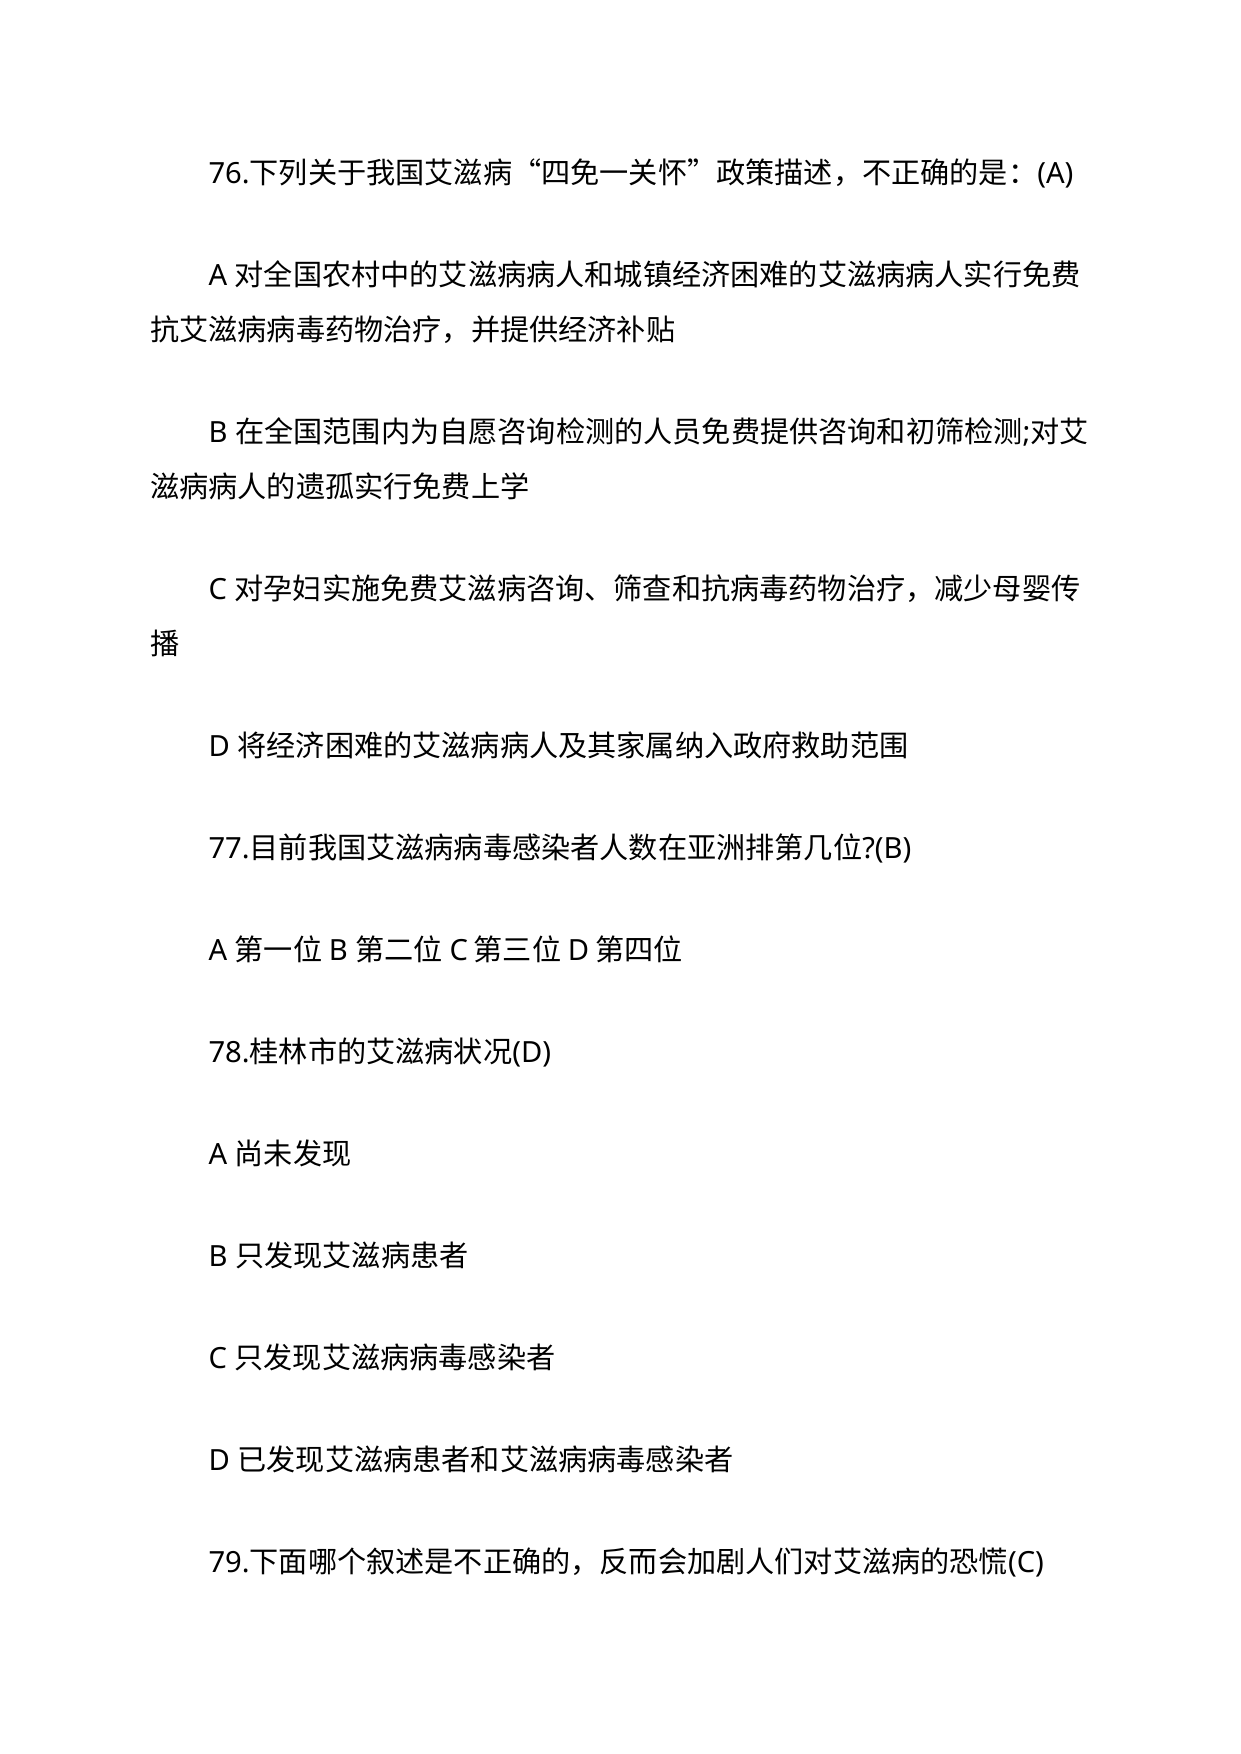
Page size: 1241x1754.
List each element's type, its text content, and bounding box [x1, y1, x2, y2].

text C 对孕妇实施免费艾滋病咨询、筛查和抗病毒药物治疗，减少母婴传播 [150, 566, 1090, 663]
text B 只发现艾滋病患者 [150, 1232, 1090, 1274]
text B 在全国范围内为自愿咨询检测的人员免费提供咨询和初筛检测;对艾滋病病人的遗孤实行免费上学 [150, 409, 1090, 506]
text 76.下列关于我国艾滋病“四免一关怀”政策描述，不正确的是：(A) [150, 150, 1090, 192]
text C 只发现艾滋病病毒感染者 [150, 1334, 1090, 1377]
text 79.下面哪个叙述是不正确的，反而会加剧人们对艾滋病的恐慌(C) [150, 1538, 1090, 1581]
text A 对全国农村中的艾滋病病人和城镇经济困难的艾滋病病人实行免费抗艾滋病病毒药物治疗，并提供经济补贴 [150, 252, 1090, 349]
text A 尚未发现 [150, 1130, 1090, 1173]
text 78.桂林市的艾滋病状况(D) [150, 1028, 1090, 1071]
text D 已发现艾滋病患者和艾滋病病毒感染者 [150, 1436, 1090, 1478]
text 77.目前我国艾滋病病毒感染者人数在亚洲排第几位?(B) [150, 824, 1090, 867]
text A 第一位 B 第二位 C第三位 D第四位 [150, 926, 1090, 969]
text D 将经济困难的艾滋病病人及其家属纳入政府救助范围 [150, 722, 1090, 765]
